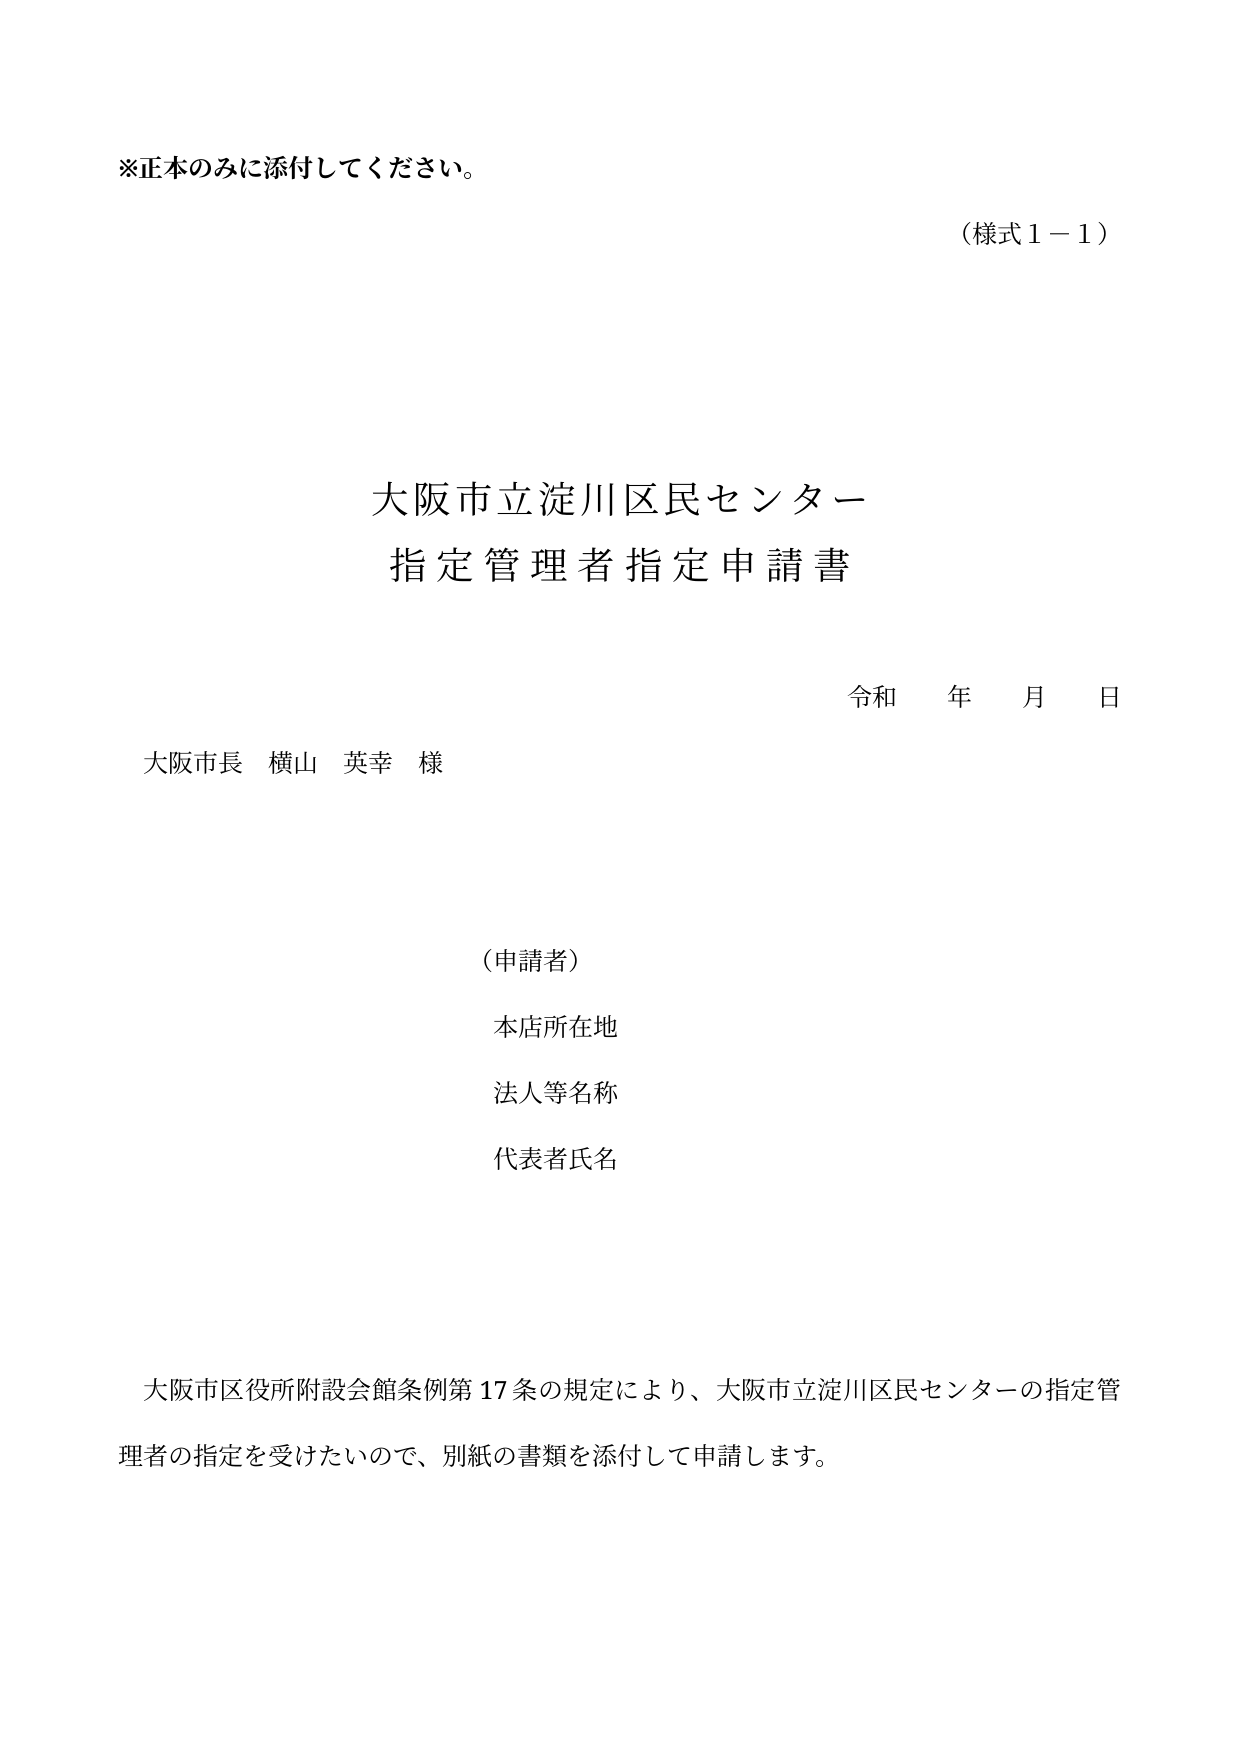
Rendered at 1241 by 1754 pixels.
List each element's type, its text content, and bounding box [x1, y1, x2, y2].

text 令和 年 月 日 [118, 662, 1122, 728]
text 本店所在地 [381, 992, 1122, 1058]
text 代表者氏名 [381, 1124, 1122, 1191]
text 指 定 管 理 者 指 定 申 請 書 [118, 530, 1122, 596]
text ※正本のみに添付してください。 [118, 134, 1122, 200]
text （申請者） [468, 926, 1122, 992]
text 大阪市区役所附設会館条例第17条の規定により、大阪市立淀川区民センターの指定管理者の指定を受けたいので、別紙の書類を添付して申請します。 [118, 1356, 1122, 1488]
text 法人等名称 [381, 1058, 1122, 1124]
text 大阪市長 横山 英幸 様 [118, 728, 1122, 794]
text 大阪市立淀川区民センター [118, 464, 1122, 530]
text （様式１－１） [118, 200, 1122, 266]
